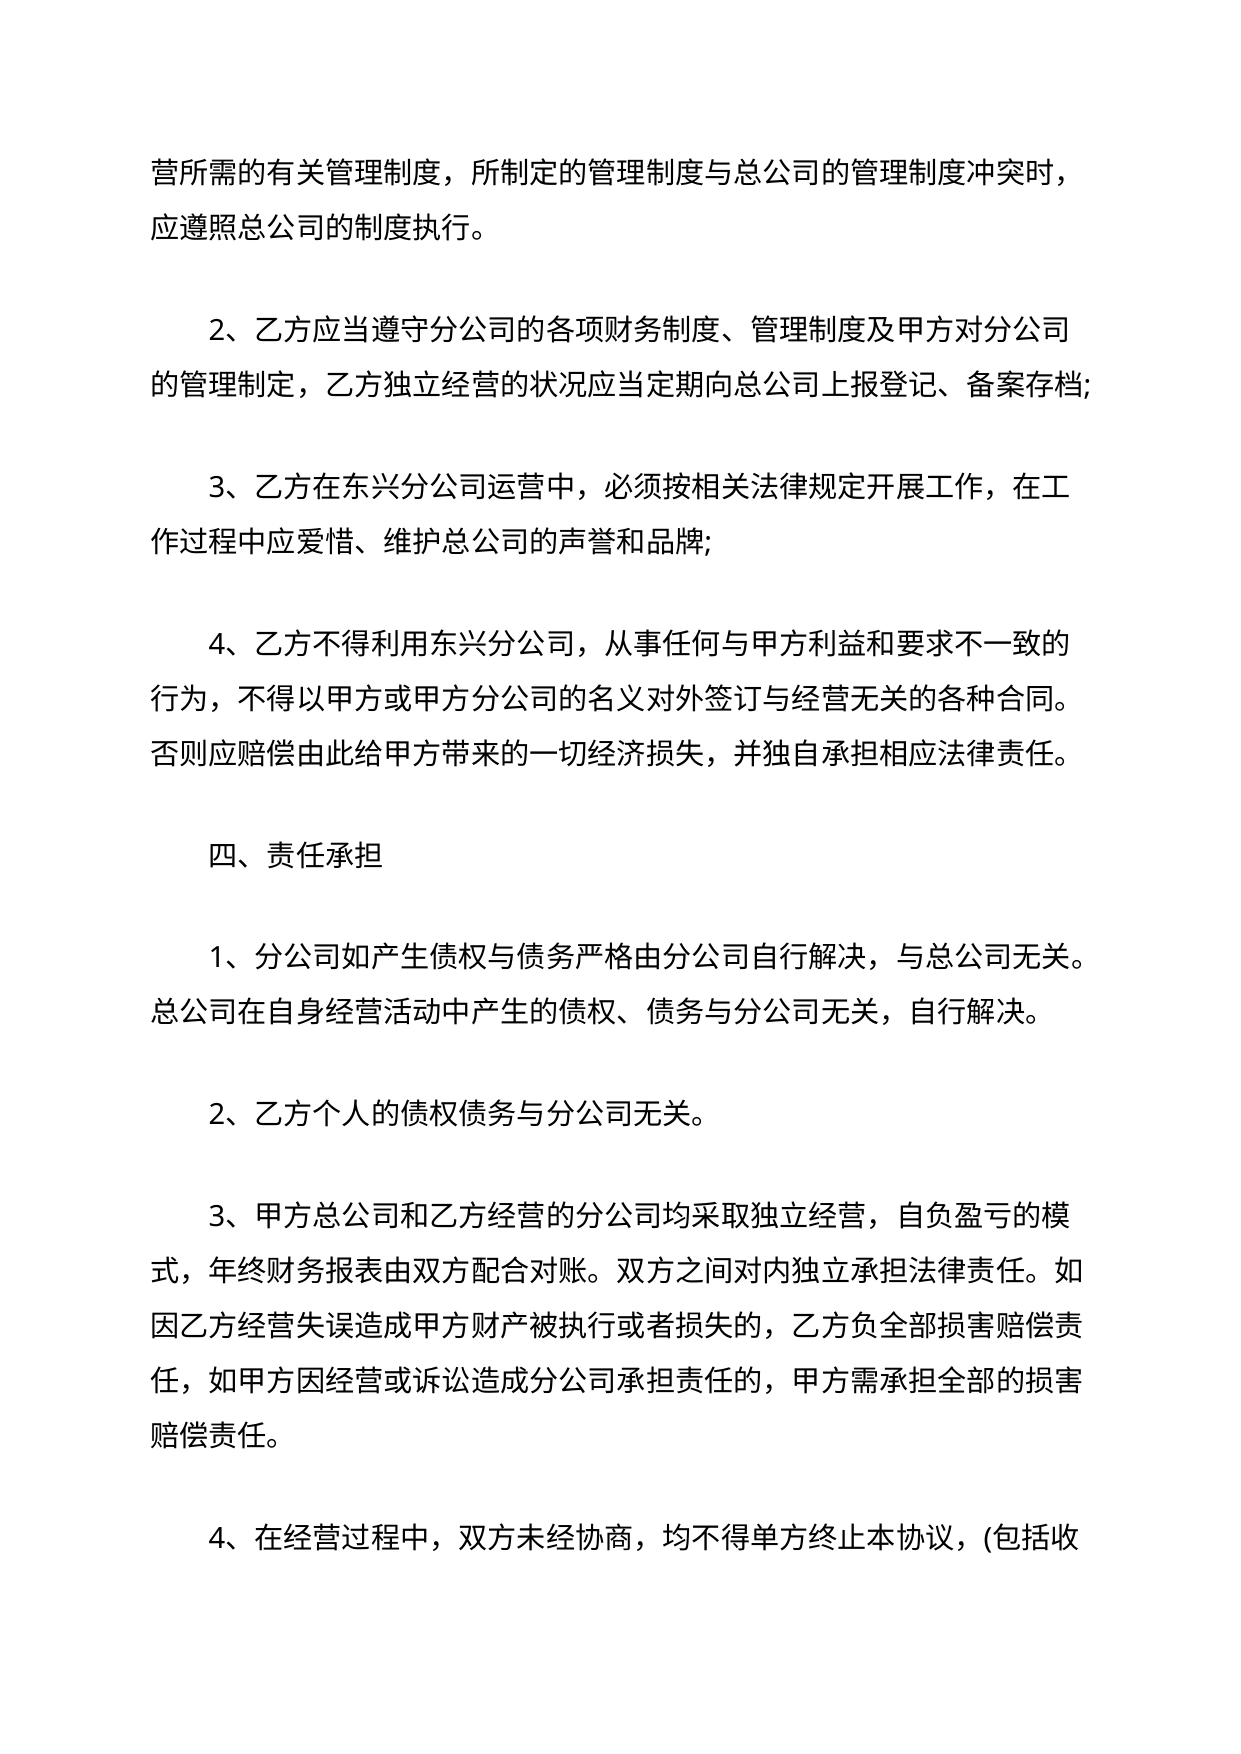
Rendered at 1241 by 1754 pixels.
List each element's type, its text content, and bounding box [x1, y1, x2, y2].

text 4、乙方不得利用东兴分公司，从事任何与甲方利益和要求不一致的行为，不得以甲方或甲方分公司的名义对外签订与经营无关的各种合同。否则应赔偿由此给甲方带来的一切经济损失，并独自承担相应法律责任。 [150, 621, 1090, 773]
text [150, 1514, 1090, 1557]
text 3、甲方总公司和乙方经营的分公司均采取独立经营，自负盈亏的模式，年终财务报表由双方配合对账。双方之间对内独立承担法律责任。如因乙方经营失误造成甲方财产被执行或者损失的，乙方负全部损害赔偿责任，如甲方因经营或诉讼造成分公司承担责任的，甲方需承担全部的损害赔偿责任。 [150, 1193, 1090, 1455]
text 3、乙方在东兴分公司运营中，必须按相关法律规定开展工作，在工作过程中应爱惜、维护总公司的声誉和品牌; [150, 464, 1090, 561]
text 1、分公司如产生债权与债务严格由分公司自行解决，与总公司无关。总公司在自身经营活动中产生的债权、债务与分公司无关，自行解决。 [150, 934, 1090, 1031]
text 四、责任承担 [150, 832, 1090, 874]
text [150, 150, 1090, 247]
text 2、乙方个人的债权债务与分公司无关。 [150, 1091, 1090, 1133]
text 2、乙方应当遵守分公司的各项财务制度、管理制度及甲方对分公司的管理制定，乙方独立经营的状况应当定期向总公司上报登记、备案存档; [150, 307, 1090, 404]
